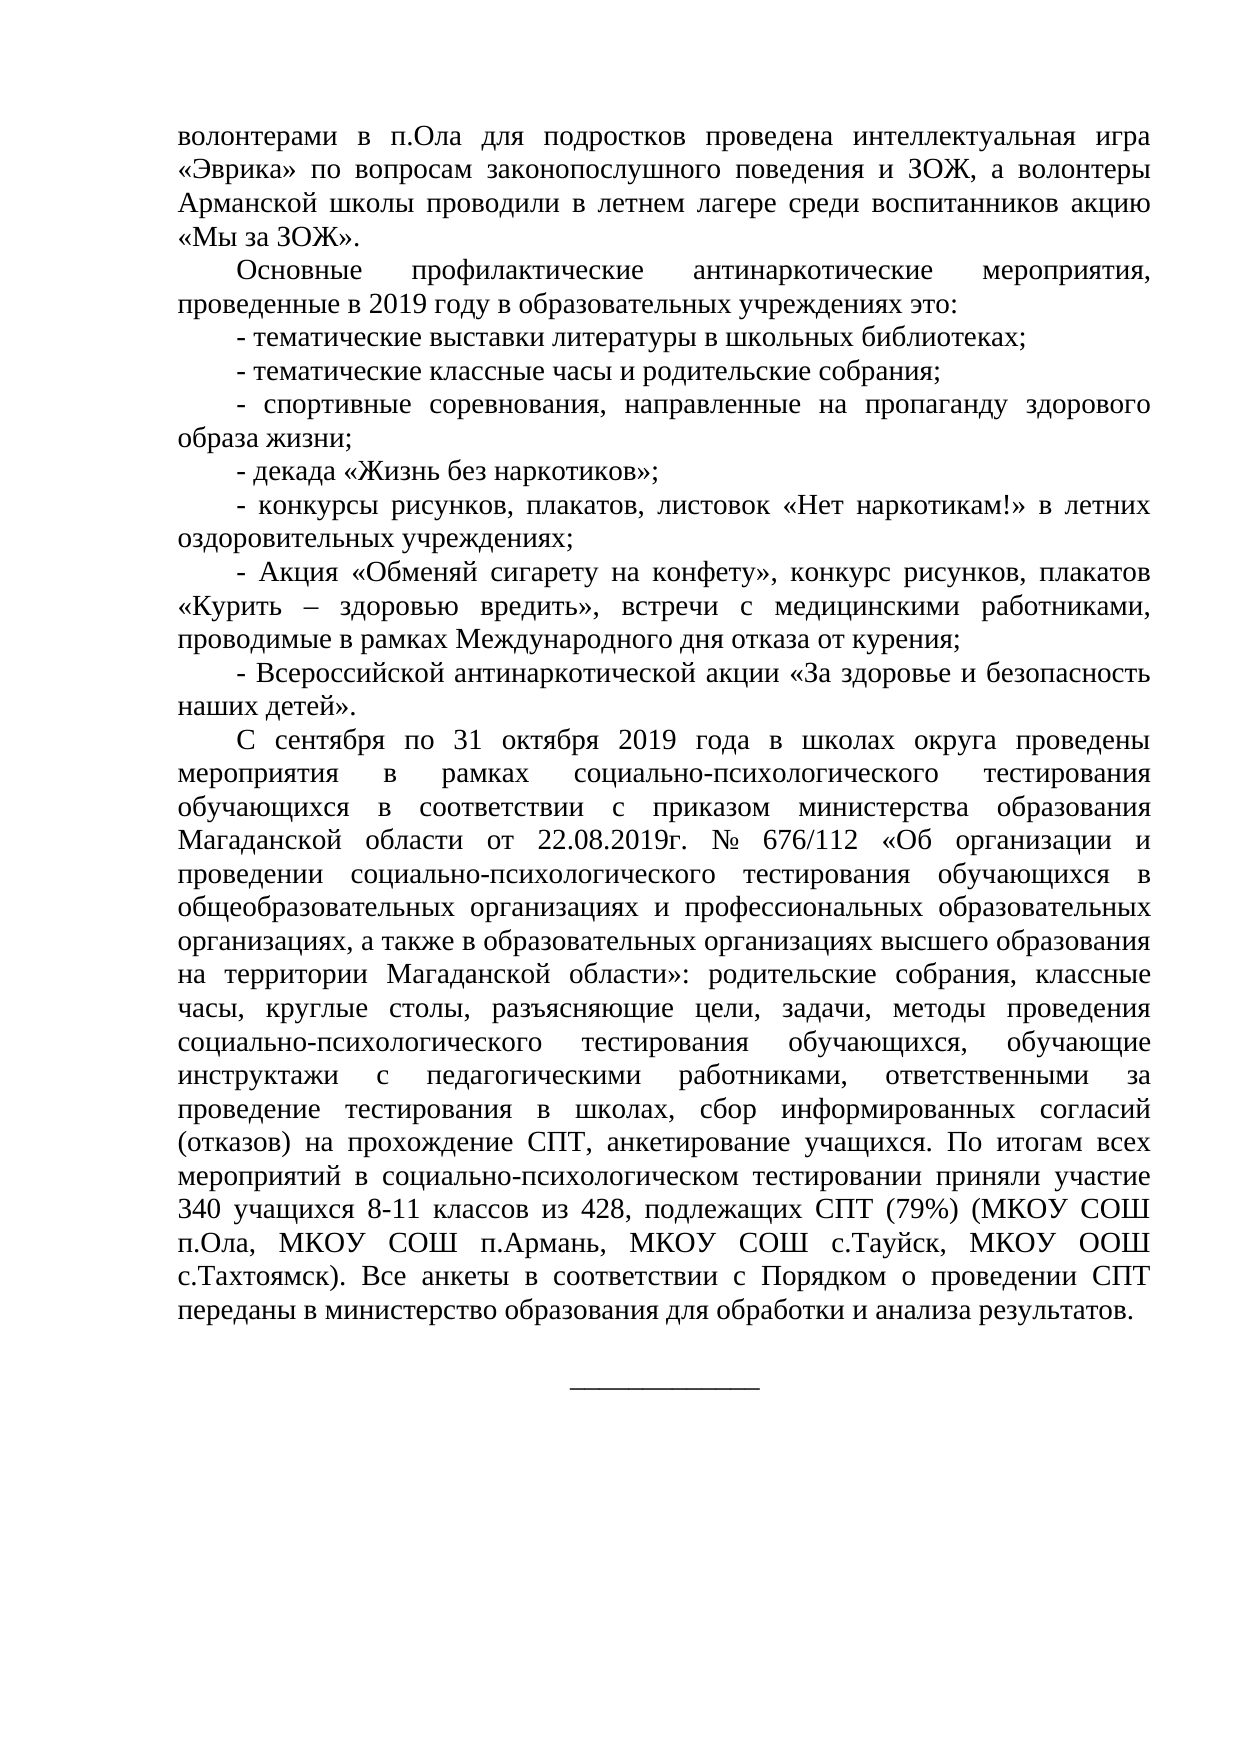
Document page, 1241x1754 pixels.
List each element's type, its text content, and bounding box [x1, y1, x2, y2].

text - спортивные соревнования, направленные на пропаганду здорового образа жизни; [177, 386, 1152, 453]
text - Всероссийской антинаркотической акции «За здоровье и безопасность наших детей». [177, 655, 1152, 722]
text _____________ [177, 1326, 1152, 1393]
text Основные профилактические антинаркотические мероприятия, проведенные в 2019 году в образовательных учреждениях это: [177, 252, 1152, 319]
text - Акция «Обменяй сигарету на конфету», конкурс рисунков, плакатов «Курить – здоровью вредить», встречи с медицинскими работниками, проводимые в рамках Международного дня отказа от курения; [177, 554, 1152, 655]
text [177, 118, 1152, 252]
text - конкурсы рисунков, плакатов, листовок «Нет наркотикам!» в летних оздоровительных учреждениях; [177, 487, 1152, 554]
text С сентября по 31 октября 2019 года в школах округа проведены мероприятия в рамках социально-психологического тестирования обучающихся в соответствии с приказом министерства образования Магаданской области от 22.08.2019г. № 676/112 «Об организации и проведении социально-психологического тестирования обучающихся в общеобразовательных организациях и профессиональных образовательных организациях, а также в образовательных организациях высшего образования на территории Магаданской области»: родительские собрания, классные часы, круглые столы, разъясняющие цели, задачи, методы проведения социально-психологического тестирования обучающихся, обучающие инструктажи с педагогическими работниками, ответственными за проведение тестирования в школах, сбор информированных согласий (отказов) на прохождение СПТ, анкетирование учащихся. По итогам всех мероприятий в социально-психологическом тестировании приняли участие 340 учащихся 8-11 классов из 428, подлежащих СПТ (79%) (МКОУ СОШ п.Ола, МКОУ СОШ п.Армань, МКОУ СОШ с.Тауйск, МКОУ ООШ с.Тахтоямск). Все анкеты в соответствии с Порядком о проведении СПТ переданы в министерство образования для обработки и анализа результатов. [177, 722, 1152, 1326]
text - декада «Жизнь без наркотиков»; [177, 453, 1152, 487]
text - тематические классные часы и родительские собрания; [177, 353, 1152, 386]
text - тематические выставки литературы в школьных библиотеках; [177, 319, 1152, 353]
